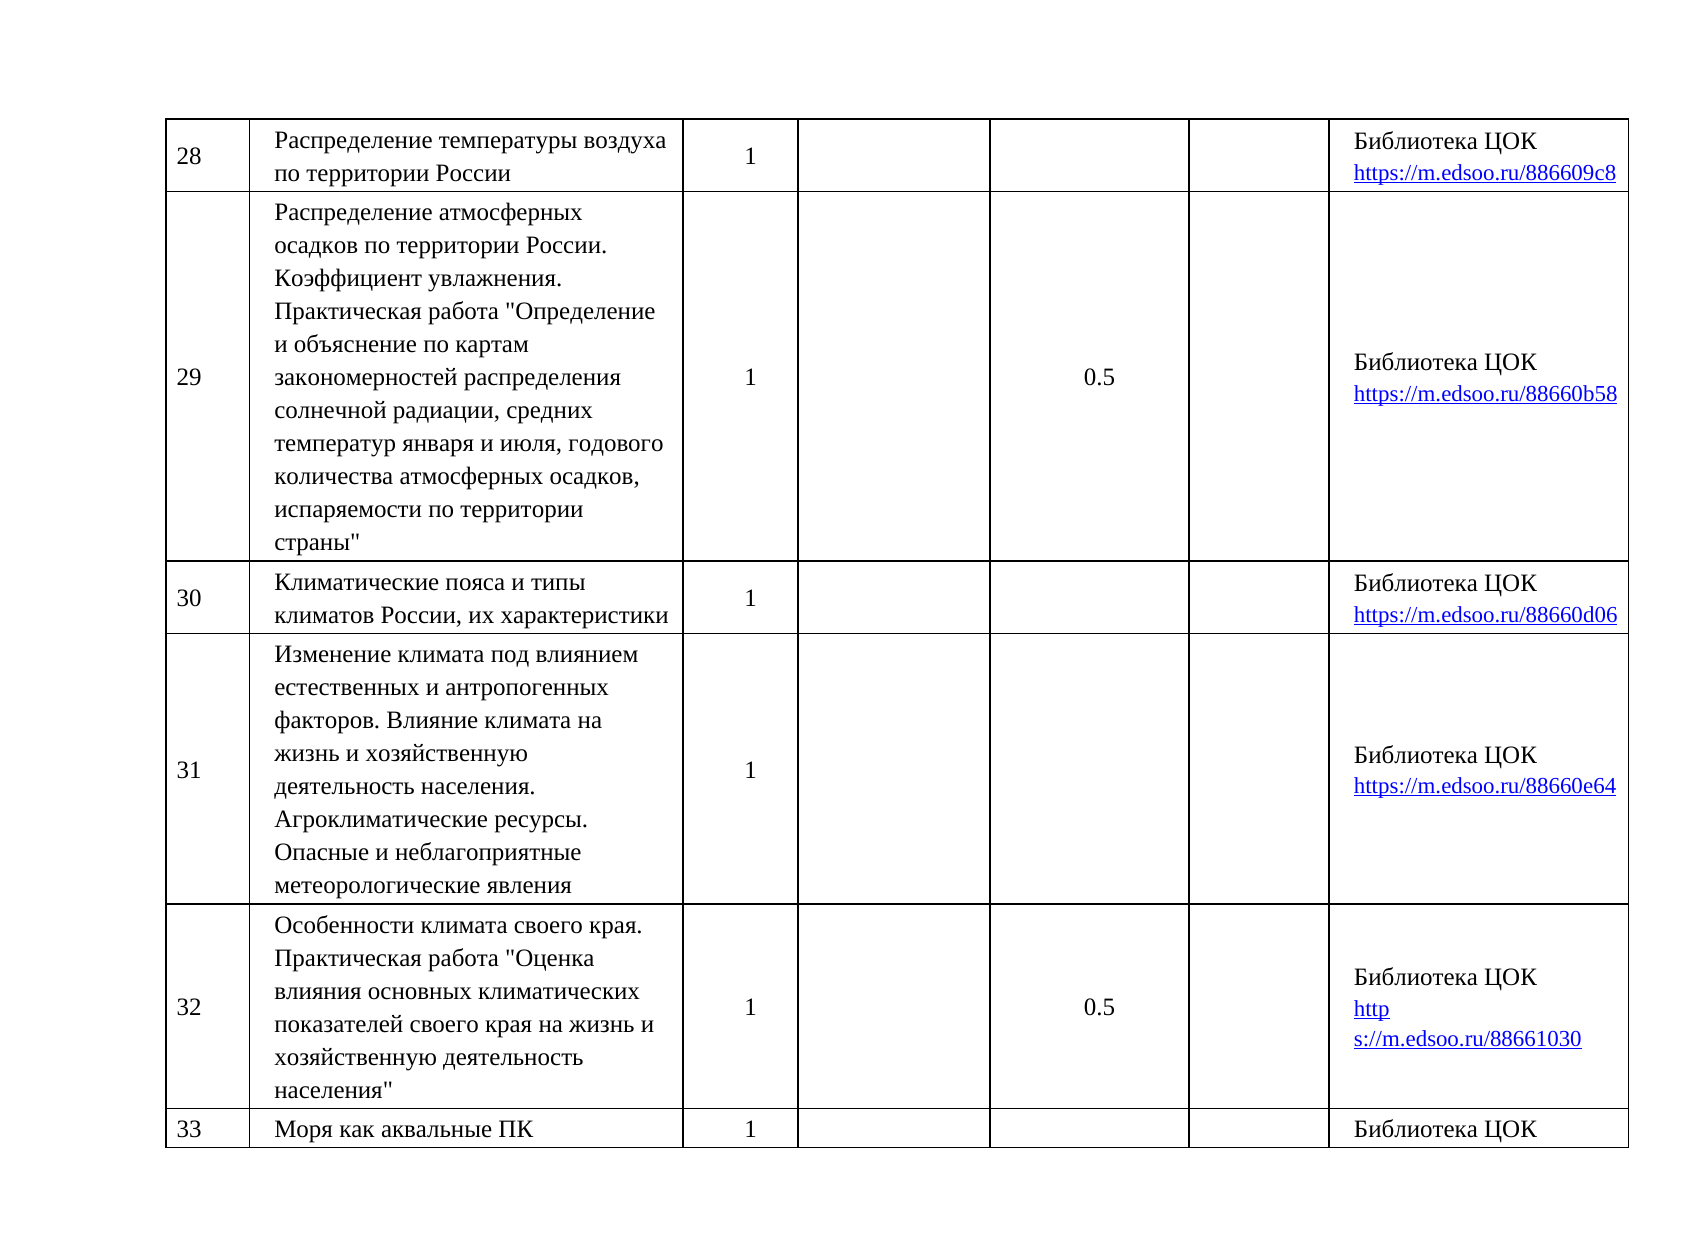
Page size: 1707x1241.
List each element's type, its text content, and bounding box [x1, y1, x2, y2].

table_cell Климатические пояса и типы климатов России, их характеристики [250, 562, 682, 632]
table_cell [1190, 634, 1328, 903]
table_cell 30 [167, 562, 249, 632]
table_cell [991, 1109, 1188, 1147]
table_cell 33 [167, 1109, 249, 1147]
table_cell [1190, 562, 1328, 632]
table_cell [799, 634, 989, 903]
table_cell 1 [684, 120, 797, 191]
table_cell [1190, 120, 1328, 191]
table_cell Библиотека ЦОК https://m.edsoo.ru/886609c8 [1330, 120, 1628, 191]
table_cell 0.5 [991, 905, 1188, 1107]
table_cell [799, 192, 989, 560]
table_cell [1190, 192, 1328, 560]
table_cell 1 [684, 1109, 797, 1147]
table_cell Изменение климата под влиянием естественных и антропогенных факторов. Влияние климата на жизнь и хозяйственную деятельность населения. Агроклиматические ресурсы. Опасные и неблагоприятные метеорологические явления [250, 634, 682, 903]
table_cell [799, 120, 989, 191]
table_cell Особенности климата своего края. Практическая работа "Оценка влияния основных климатических показателей своего края на жизнь и хозяйственную деятельность населения" [250, 905, 682, 1107]
table_cell Распределение температуры воздуха по территории России [250, 120, 682, 191]
table_cell [799, 905, 989, 1107]
table_cell Распределение атмосферных осадков по территории России. Коэффициент увлажнения. Практическая работа "Определение и объяснение по картам закономерностей распределения солнечной радиации, средних температур января и июля, годового количества атмосферных осадков, испаряемости по территории страны" [250, 192, 682, 560]
table_cell [799, 562, 989, 632]
table_cell [1190, 905, 1328, 1107]
table_cell [799, 1109, 989, 1147]
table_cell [1330, 1109, 1628, 1147]
table_cell [991, 634, 1188, 903]
table_cell 28 [167, 120, 249, 191]
table_cell Библиотека ЦОК https://m.edsoo.ru/88660e64 [1330, 634, 1628, 903]
table_cell [991, 120, 1188, 191]
table_cell 1 [684, 562, 797, 632]
table_cell 1 [684, 192, 797, 560]
table_cell 1 [684, 634, 797, 903]
table_cell 32 [167, 905, 249, 1107]
table_cell Библиотека ЦОК https://m.edsoo.ru/88660b58 [1330, 192, 1628, 560]
table_cell [991, 562, 1188, 632]
table_cell 29 [167, 192, 249, 560]
table_cell Библиотека ЦОК https://m.edsoo.ru/88661030 [1330, 905, 1628, 1107]
table_cell [1190, 1109, 1328, 1147]
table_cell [250, 1109, 682, 1147]
table_cell 31 [167, 634, 249, 903]
table_cell 0.5 [991, 192, 1188, 560]
table_cell Библиотека ЦОК https://m.edsoo.ru/88660d06 [1330, 562, 1628, 632]
table_cell 1 [684, 905, 797, 1107]
